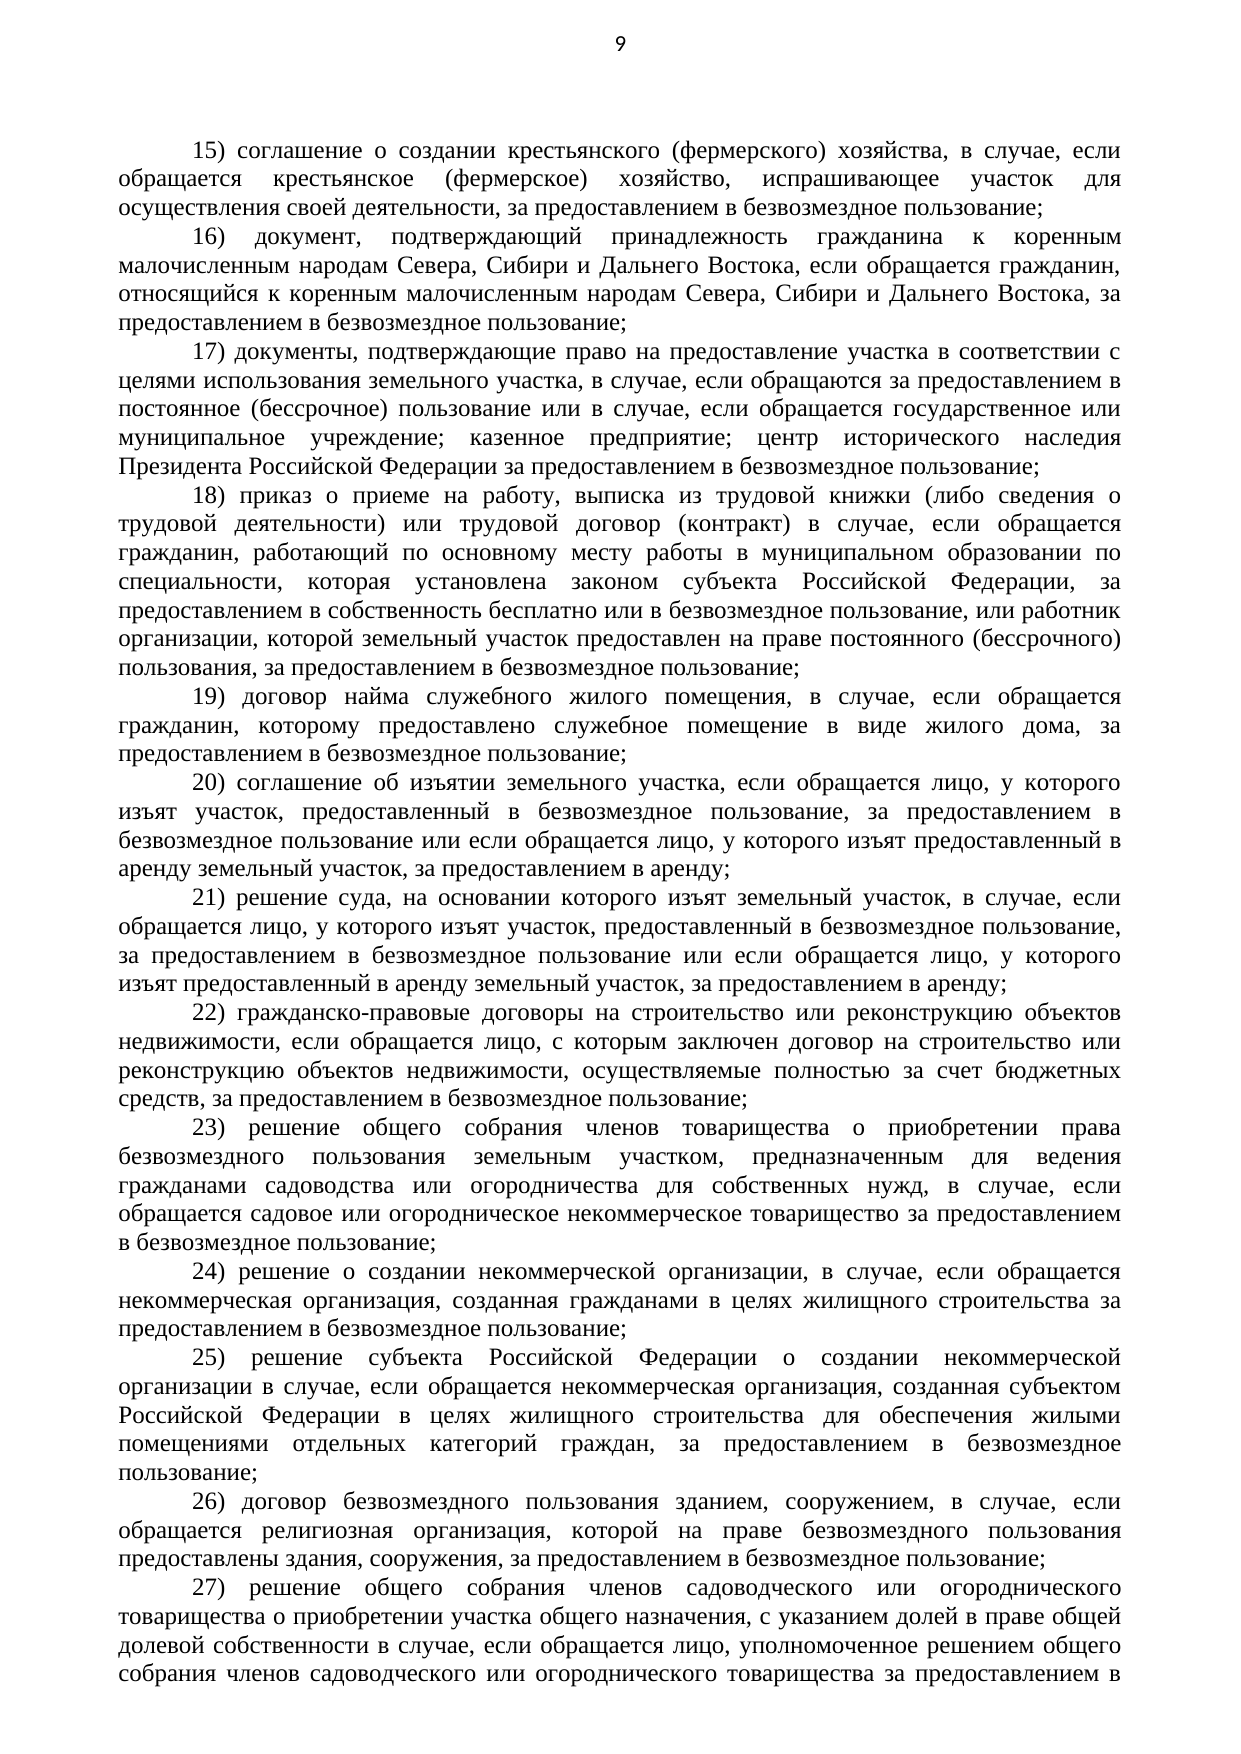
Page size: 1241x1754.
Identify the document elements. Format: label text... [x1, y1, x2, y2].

text 18) приказ о приеме на работу, выписка из трудовой книжки (либо сведения о трудовой деятельности) или трудовой договор (контракт) в случае, если обращается гражданин, работающий по основному месту работы в муниципальном образовании по специальности, которая установлена законом субъекта Российской Федерации, за предоставлением в собственность бесплатно или в безвозмездное пользование, или работник организации, которой земельный участок предоставлен на праве постоянного (бессрочного) пользования, за предоставлением в безвозмездное пользование; [118, 480, 1122, 681]
text 20) соглашение об изъятии земельного участка, если обращается лицо, у которого изъят участок, предоставленный в безвозмездное пользование, за предоставлением в безвозмездное пользование или если обращается лицо, у которого изъят предоставленный в аренду земельный участок, за предоставлением в аренду; [118, 767, 1122, 882]
text 24) решение о создании некоммерческой организации, в случае, если обращается некоммерческая организация, созданная гражданами в целях жилищного строительства за предоставлением в безвозмездное пользование; [118, 1256, 1122, 1342]
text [118, 1572, 1122, 1687]
text 21) решение суда, на основании которого изъят земельный участок, в случае, если обращается лицо, у которого изъят участок, предоставленный в безвозмездное пользование, за предоставлением в безвозмездное пользование или если обращается лицо, у которого изъят предоставленный в аренду земельный участок, за предоставлением в аренду; [118, 882, 1122, 997]
text 15) соглашение о создании крестьянского (фермерского) хозяйства, в случае, если обращается крестьянское (фермерское) хозяйство, испрашивающее участок для осуществления своей деятельности, за предоставлением в безвозмездное пользование; [118, 135, 1122, 221]
text 22) гражданско-правовые договоры на строительство или реконструкцию объектов недвижимости, если обращается лицо, с которым заключен договор на строительство или реконструкцию объектов недвижимости, осуществляемые полностью за счет бюджетных средств, за предоставлением в безвозмездное пользование; [118, 997, 1122, 1112]
text 25) решение субъекта Российской Федерации о создании некоммерческой организации в случае, если обращается некоммерческая организация, созданная субъектом Российской Федерации в целях жилищного строительства для обеспечения жилыми помещениями отдельных категорий граждан, за предоставлением в безвозмездное пользование; [118, 1342, 1122, 1486]
text 23) решение общего собрания членов товарищества о приобретении права безвозмездного пользования земельным участком, предназначенным для ведения гражданами садоводства или огородничества для собственных нужд, в случае, если обращается садовое или огородническое некоммерческое товарищество за предоставлением в безвозмездное пользование; [118, 1112, 1122, 1256]
text 17) документы, подтверждающие право на предоставление участка в соответствии с целями использования земельного участка, в случае, если обращаются за предоставлением в постоянное (бессрочное) пользование или в случае, если обращается государственное или муниципальное учреждение; казенное предприятие; центр исторического наследия Президента Российской Федерации за предоставлением в безвозмездное пользование; [118, 336, 1122, 480]
text 16) документ, подтверждающий принадлежность гражданина к коренным малочисленным народам Севера, Сибири и Дальнего Востока, если обращается гражданин, относящийся к коренным малочисленным народам Севера, Сибири и Дальнего Востока, за предоставлением в безвозмездное пользование; [118, 221, 1122, 336]
text 26) договор безвозмездного пользования зданием, сооружением, в случае, если обращается религиозная организация, которой на праве безвозмездного пользования предоставлены здания, сооружения, за предоставлением в безвозмездное пользование; [118, 1486, 1122, 1572]
text 19) договор найма служебного жилого помещения, в случае, если обращается гражданин, которому предоставлено служебное помещение в виде жилого дома, за предоставлением в безвозмездное пользование; [118, 681, 1122, 767]
